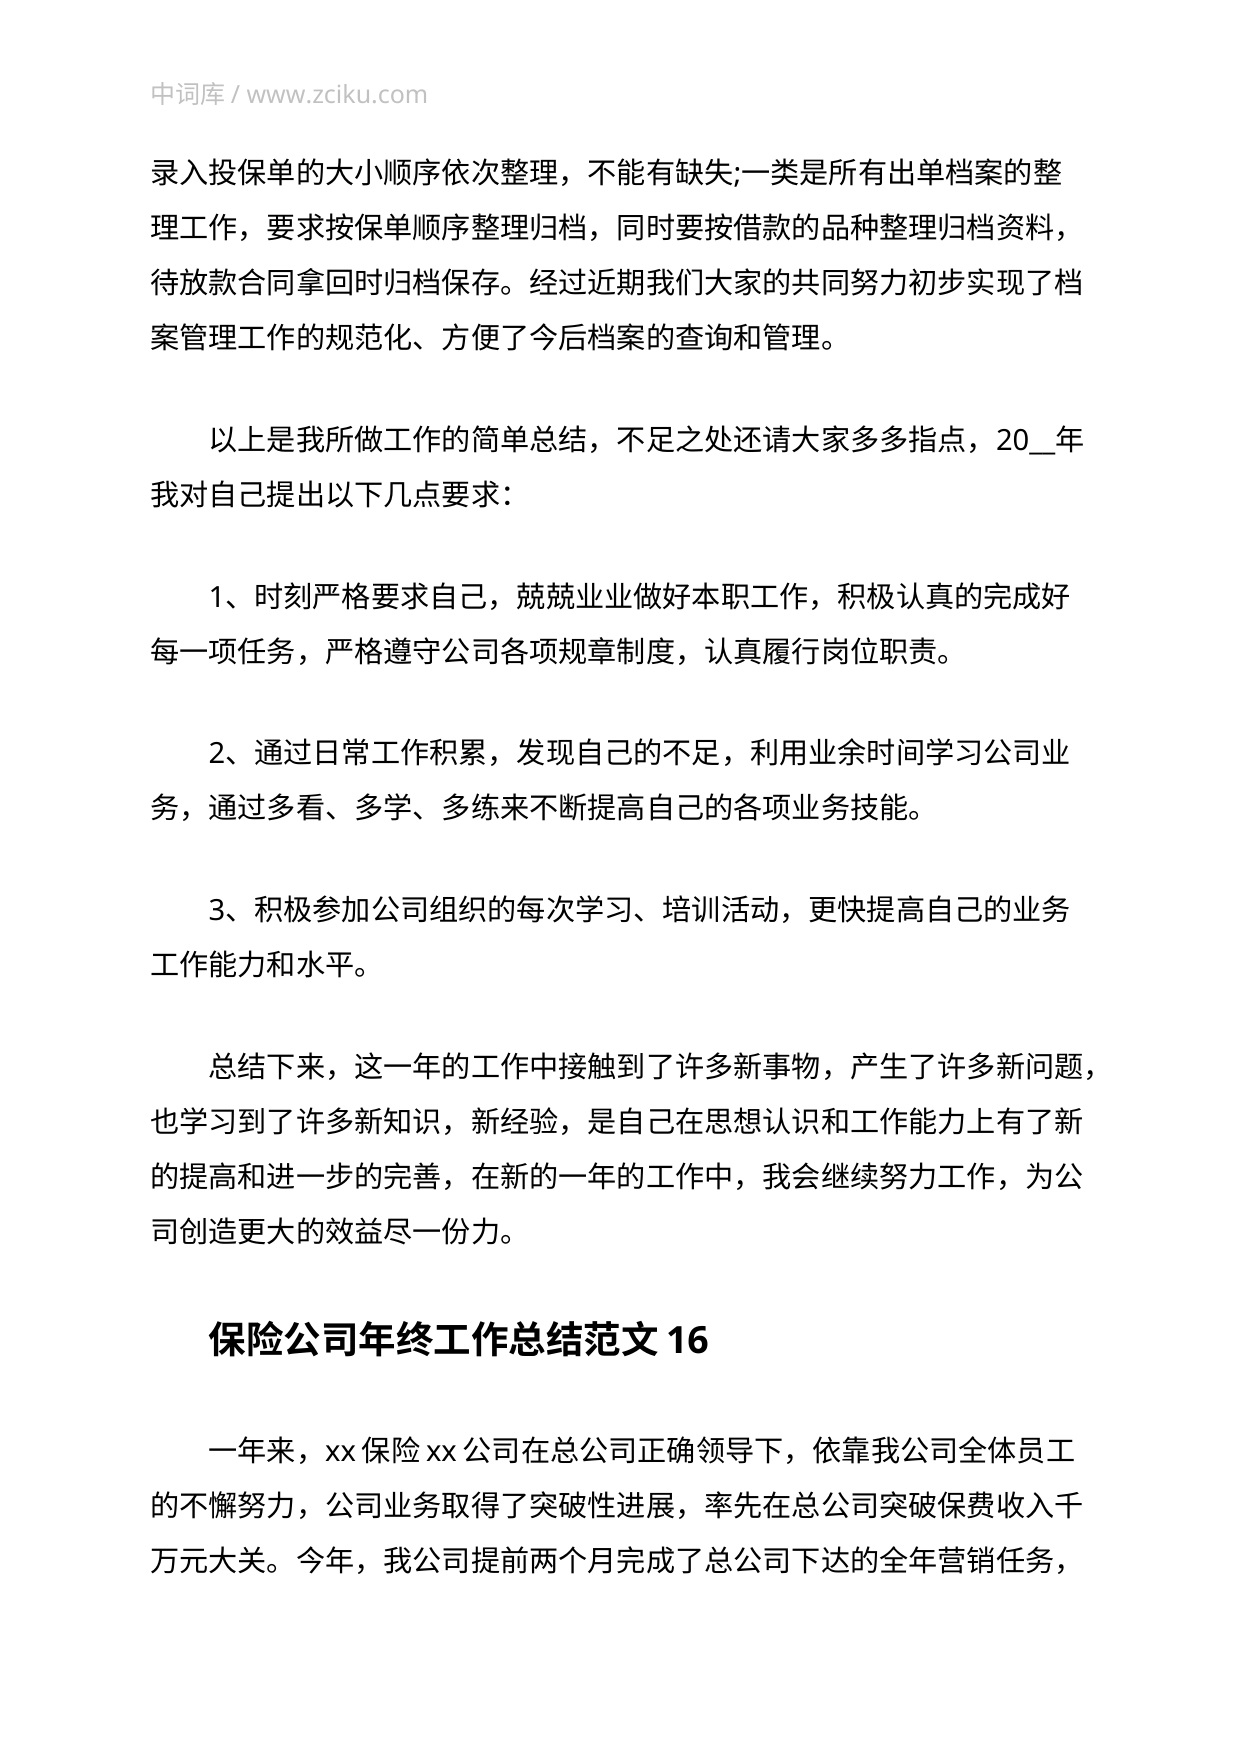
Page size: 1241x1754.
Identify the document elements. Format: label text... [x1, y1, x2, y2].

text 1、时刻严格要求自己，兢兢业业做好本职工作，积极认真的完成好每一项任务，严格遵守公司各项规章制度，认真履行岗位职责。 [150, 573, 1090, 671]
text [150, 150, 1090, 357]
text 2、通过日常工作积累，发现自己的不足，利用业余时间学习公司业务，通过多看、多学、多练来不断提高自己的各项业务技能。 [150, 730, 1090, 827]
text 以上是我所做工作的简单总结，不足之处还请大家多多指点，20__年我对自己提出以下几点要求： [150, 417, 1090, 514]
text 总结下来，这一年的工作中接触到了许多新事物，产生了许多新问题，也学习到了许多新知识，新经验，是自己在思想认识和工作能力上有了新的提高和进一步的完善，在新的一年的工作中，我会继续努力工作，为公司创造更大的效益尽一份力。 [150, 1044, 1090, 1251]
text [150, 1428, 1090, 1580]
text 保险公司年终工作总结范文16 [150, 1310, 1090, 1364]
text 3、积极参加公司组织的每次学习、培训活动，更快提高自己的业务工作能力和水平。 [150, 887, 1090, 984]
